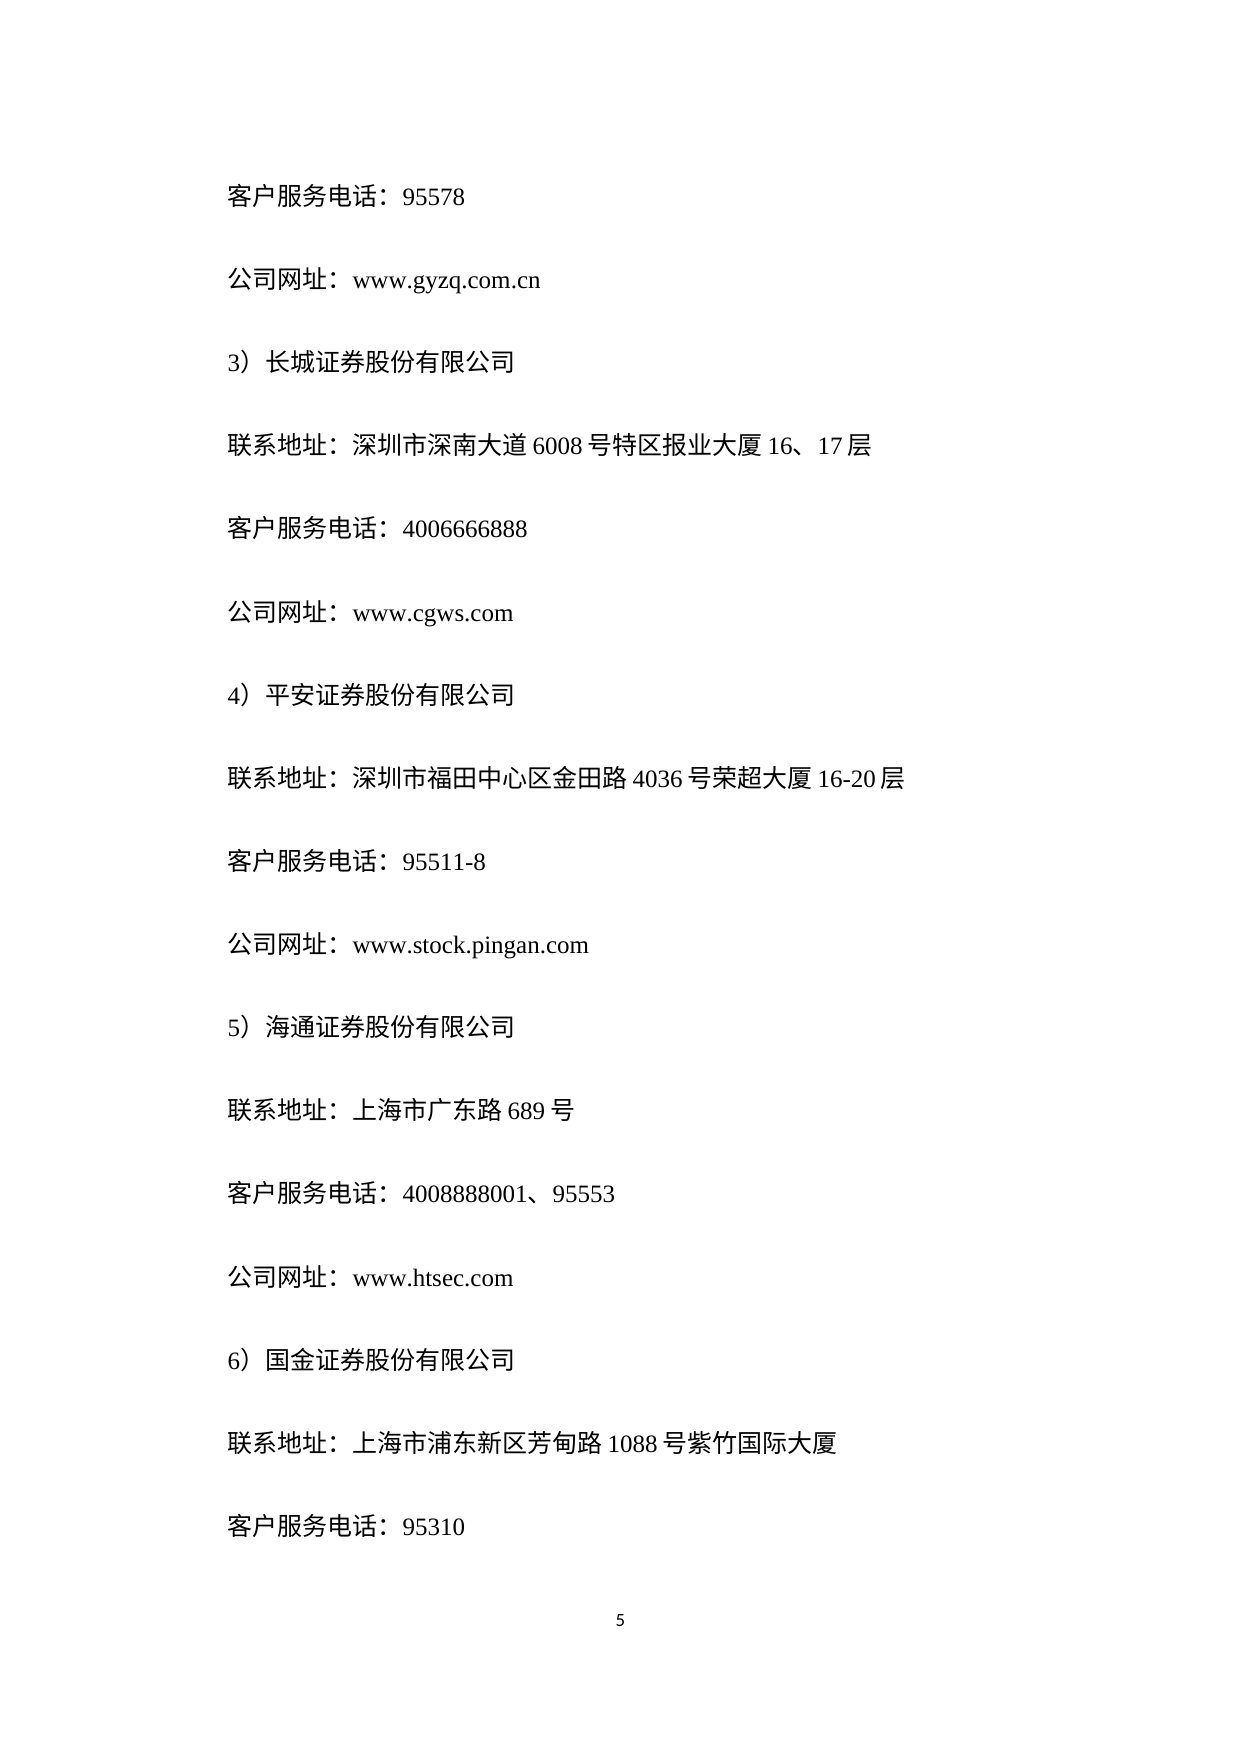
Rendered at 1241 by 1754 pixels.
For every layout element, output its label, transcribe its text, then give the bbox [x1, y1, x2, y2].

text 联系地址：上海市广东路689号 [177, 1076, 1063, 1141]
text 客户服务电话：95310 [177, 1492, 1063, 1557]
text 客户服务电话：95578 [177, 162, 1063, 227]
text 公司网址：www.htsec.com [177, 1243, 1063, 1308]
text 客户服务电话：95511-8 [177, 827, 1063, 892]
text 公司网址：www.gyzq.com.cn [177, 245, 1063, 310]
text 客户服务电话：4008888001、95553 [177, 1159, 1063, 1224]
text 6）国金证券股份有限公司 [177, 1326, 1063, 1391]
text 4）平安证券股份有限公司 [177, 661, 1063, 726]
text 联系地址：上海市浦东新区芳甸路1088号紫竹国际大厦 [177, 1409, 1063, 1474]
text 客户服务电话：4006666888 [177, 494, 1063, 559]
text 5）海通证券股份有限公司 [177, 993, 1063, 1058]
text 联系地址：深圳市深南大道6008号特区报业大厦16、17层 [177, 411, 1063, 476]
text 公司网址：www.stock.pingan.com [177, 910, 1063, 975]
text 公司网址：www.cgws.com [177, 578, 1063, 643]
text 联系地址：深圳市福田中心区金田路4036号荣超大厦16-20层 [177, 744, 1063, 809]
text 3）长城证券股份有限公司 [177, 328, 1063, 393]
